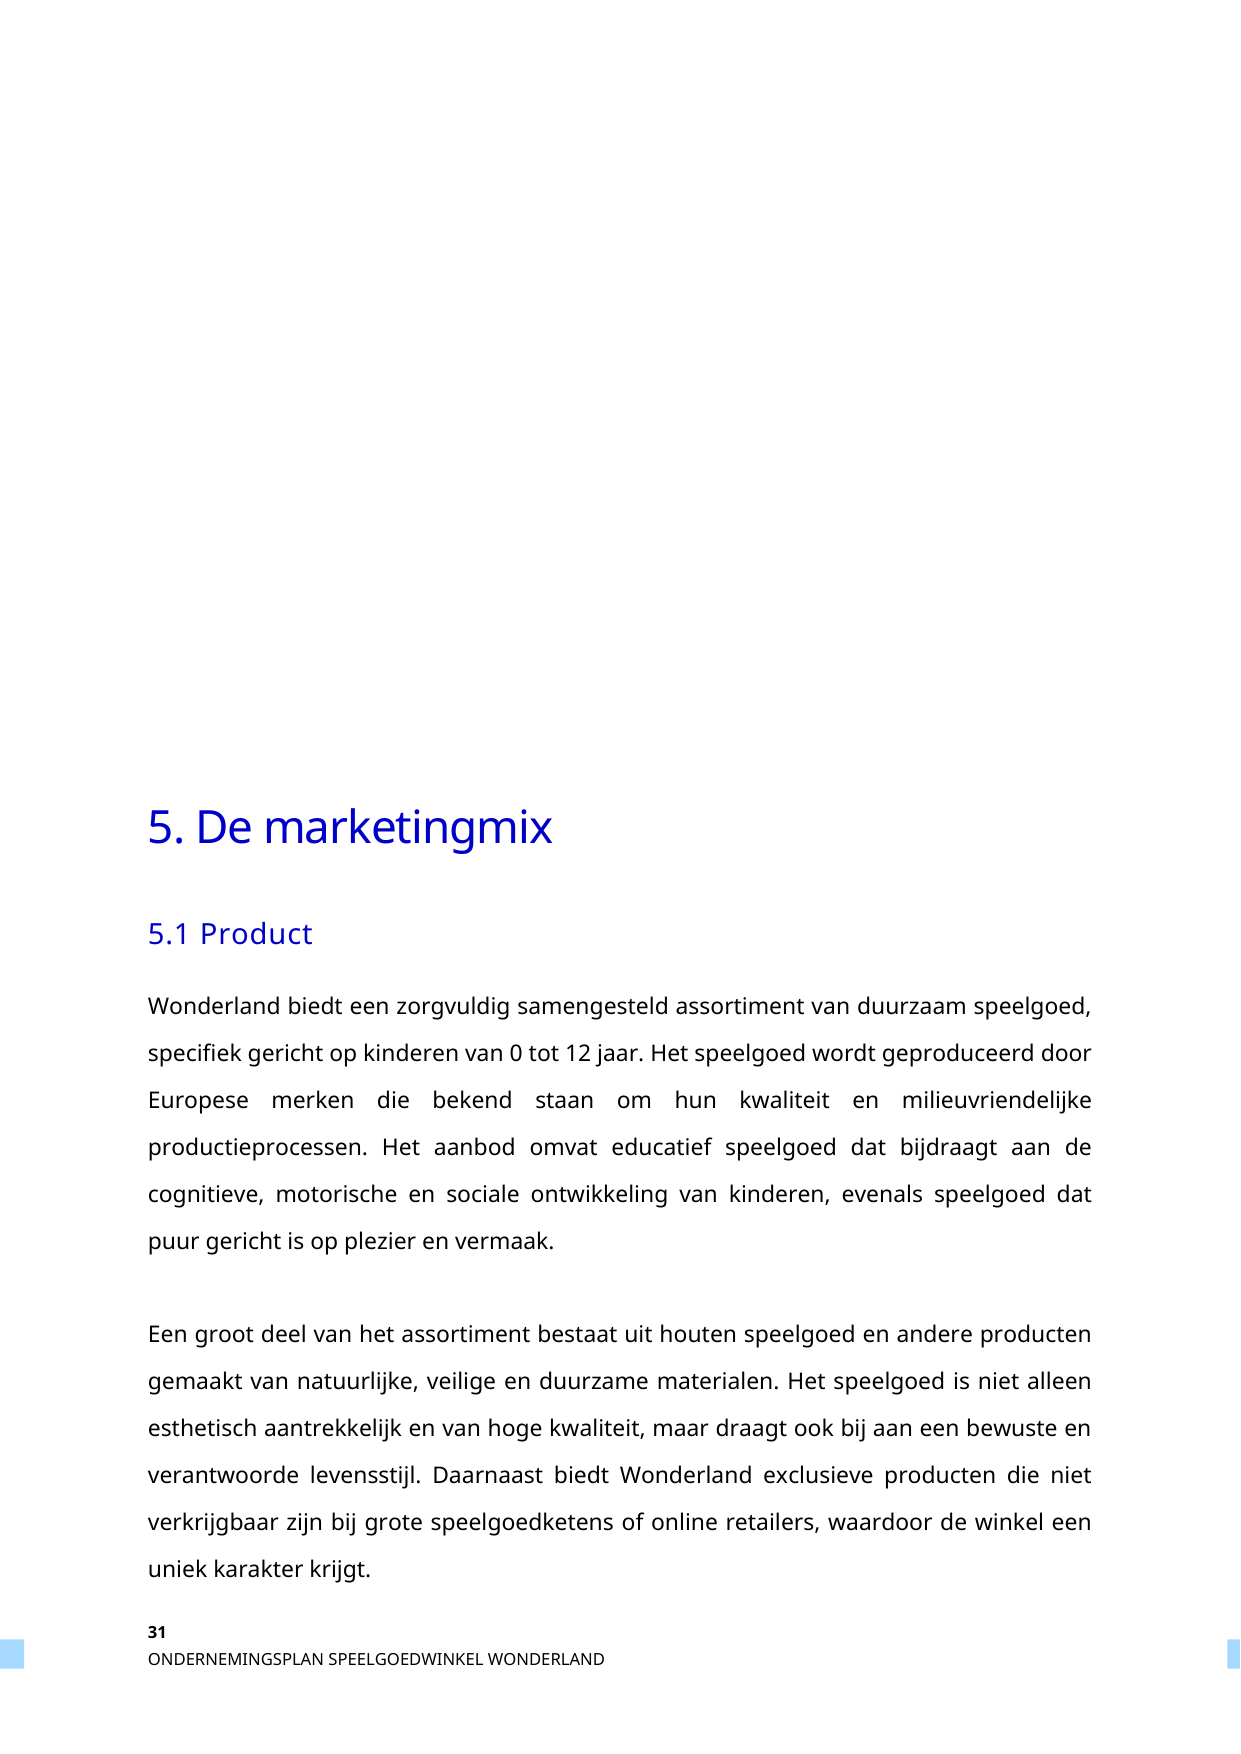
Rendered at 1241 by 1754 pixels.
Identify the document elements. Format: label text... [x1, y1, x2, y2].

text Een groot deel van het assortiment bestaat uit houten speelgoed en andere producten gemaakt van natuurlijke, veilige en duurzame materialen. Het speelgoed is niet alleen esthetisch aantrekkelijk en van hoge kwaliteit, maar draagt ook bij aan een bewuste en verantwoorde levensstijl. Daarnaast biedt Wonderland exclusieve producten die niet verkrijgbaar zijn bij grote speelgoedketens of online retailers, waardoor de winkel een uniek karakter krijgt. [148, 1318, 1093, 1584]
subtitle 5.1 Product [148, 913, 1093, 953]
text Wonderland biedt een zorgvuldig samengesteld assortiment van duurzaam speelgoed, specifiek gericht op kinderen van 0 tot 12 jaar. Het speelgoed wordt geproduceerd door Europese merken die bekend staan om hun kwaliteit en milieuvriendelijke productieprocessen. Het aanbod omvat educatief speelgoed dat bijdraagt aan de cognitieve, motorische en sociale ontwikkeling van kinderen, evenals speelgoed dat puur gericht is op plezier en vermaak. [148, 990, 1093, 1256]
title 5. De marketingmix [148, 794, 1093, 857]
